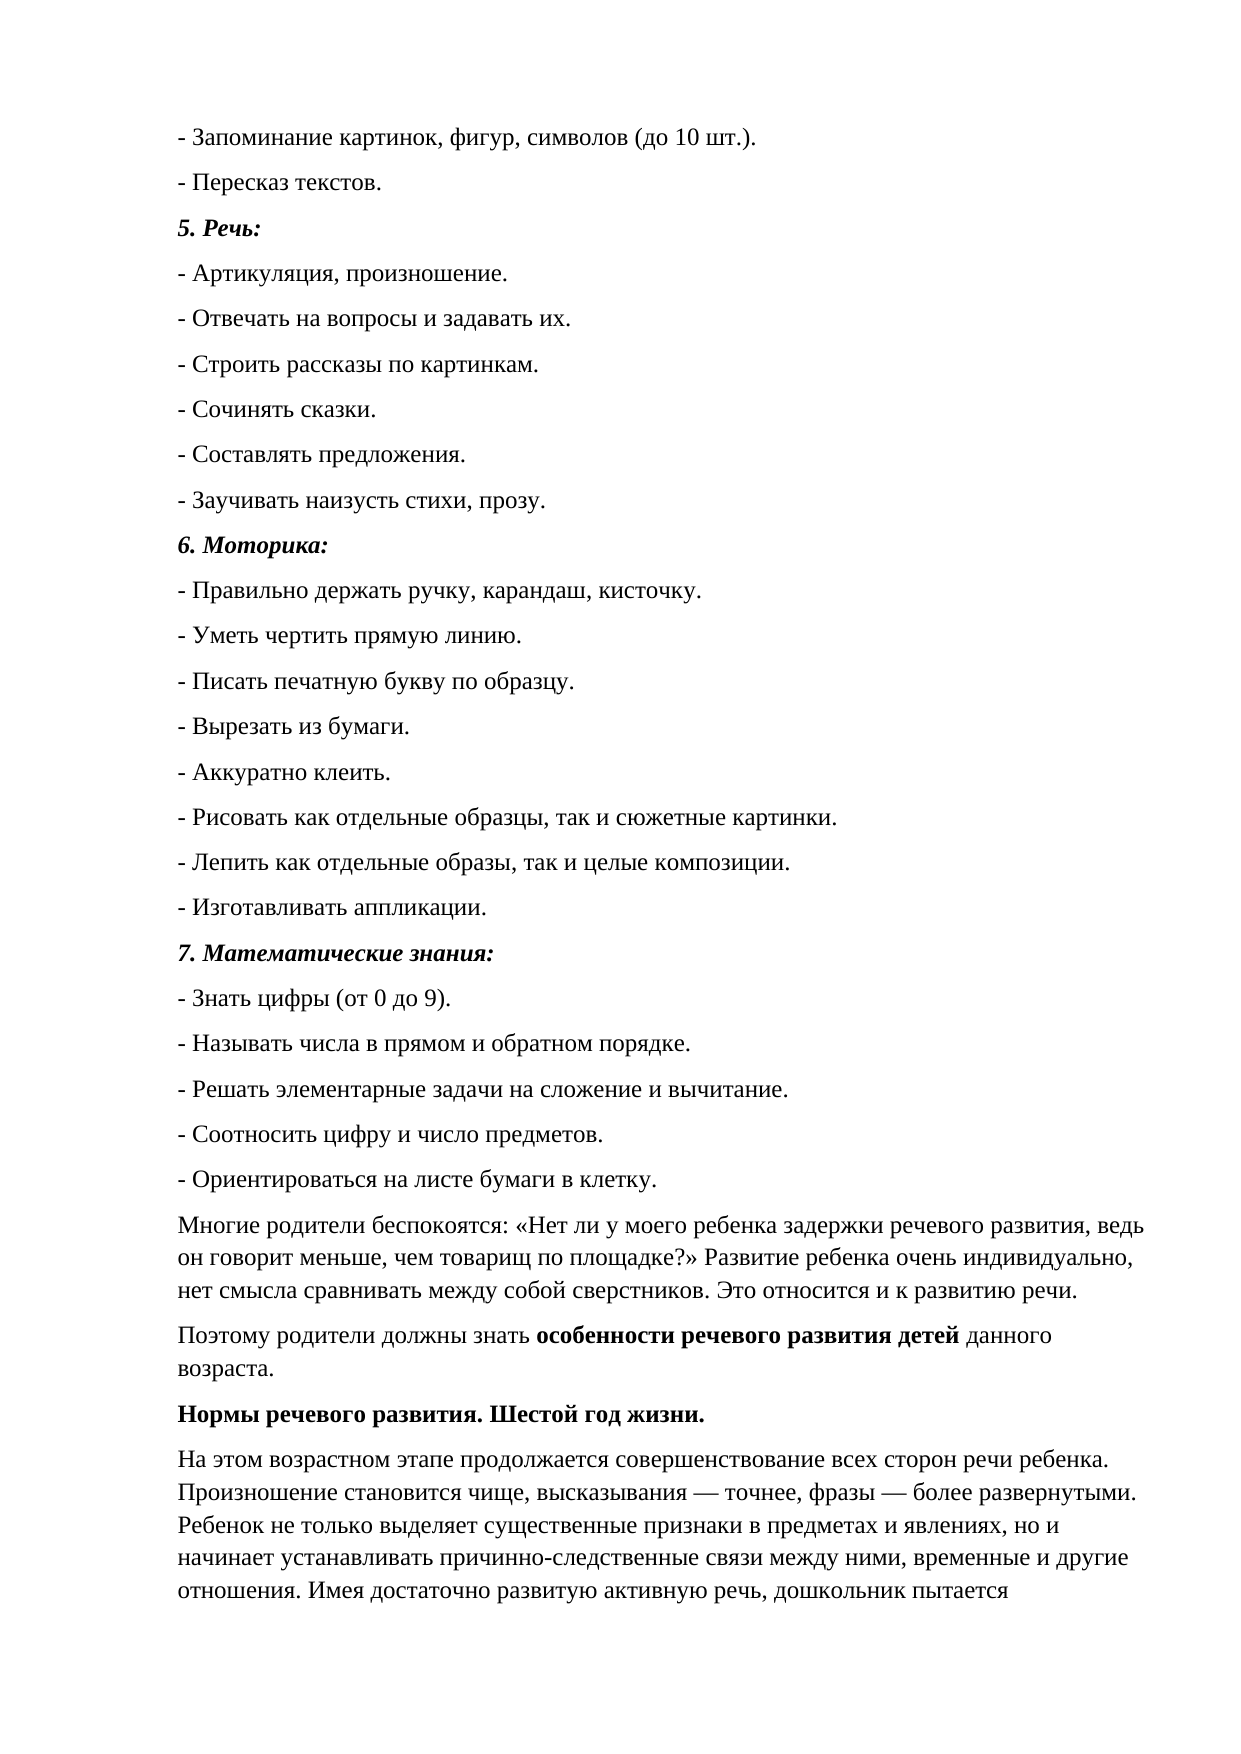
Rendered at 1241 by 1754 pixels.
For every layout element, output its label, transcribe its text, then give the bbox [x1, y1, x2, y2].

text - Рисовать как отдельные образцы, так и сюжетные картинки. [177, 798, 1152, 831]
text - Писать печатную букву по образцу. [177, 662, 1152, 695]
text - Аккуратно клеить. [177, 752, 1152, 785]
text - Артикуляция, произношение. [177, 254, 1152, 287]
text Многие родители беспокоятся: «Нет ли у моего ребенка задержки речевого развития, ведь он говорит меньше, чем товарищ по площадке?» Развитие ребенка очень индивидуально, нет смысла сравнивать между собой сверстников. Это относится и к развитию речи. [177, 1206, 1152, 1304]
text - Называть числа в прямом и обратном порядке. [177, 1024, 1152, 1057]
text - Решать элементарные задачи на сложение и вычитание. [177, 1070, 1152, 1102]
text - Правильно держать ручку, карандаш, кисточку. [177, 571, 1152, 604]
text - Вырезать из бумаги. [177, 707, 1152, 740]
text - Строить рассказы по картинкам. [177, 345, 1152, 377]
text - Пересказ текстов. [177, 163, 1152, 196]
text - Лепить как отдельные образы, так и целые композиции. [177, 843, 1152, 876]
text - Составлять предложения. [177, 435, 1152, 468]
text - Знать цифры (от 0 до 9). [177, 979, 1152, 1012]
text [177, 1440, 1152, 1604]
text 6. Моторика: [177, 526, 1152, 559]
text - Соотносить цифру и число предметов. [177, 1115, 1152, 1148]
text - Ориентироваться на листе бумаги в клетку. [177, 1160, 1152, 1193]
text Поэтому родители должны знать особенности речевого развития детей данного возраста. [177, 1317, 1152, 1382]
text 5. Речь: [177, 209, 1152, 242]
text - Сочинять сказки. [177, 390, 1152, 423]
text - Запоминание картинок, фигур, символов (до 10 шт.). [177, 118, 1152, 151]
text 7. Математические знания: [177, 934, 1152, 967]
text - Заучивать наизусть стихи, прозу. [177, 481, 1152, 513]
text - Изготавливать аппликации. [177, 888, 1152, 921]
text - Уметь чертить прямую линию. [177, 617, 1152, 649]
text Нормы речевого развития. Шестой год жизни. [177, 1395, 1152, 1427]
text - Отвечать на вопросы и задавать их. [177, 299, 1152, 332]
